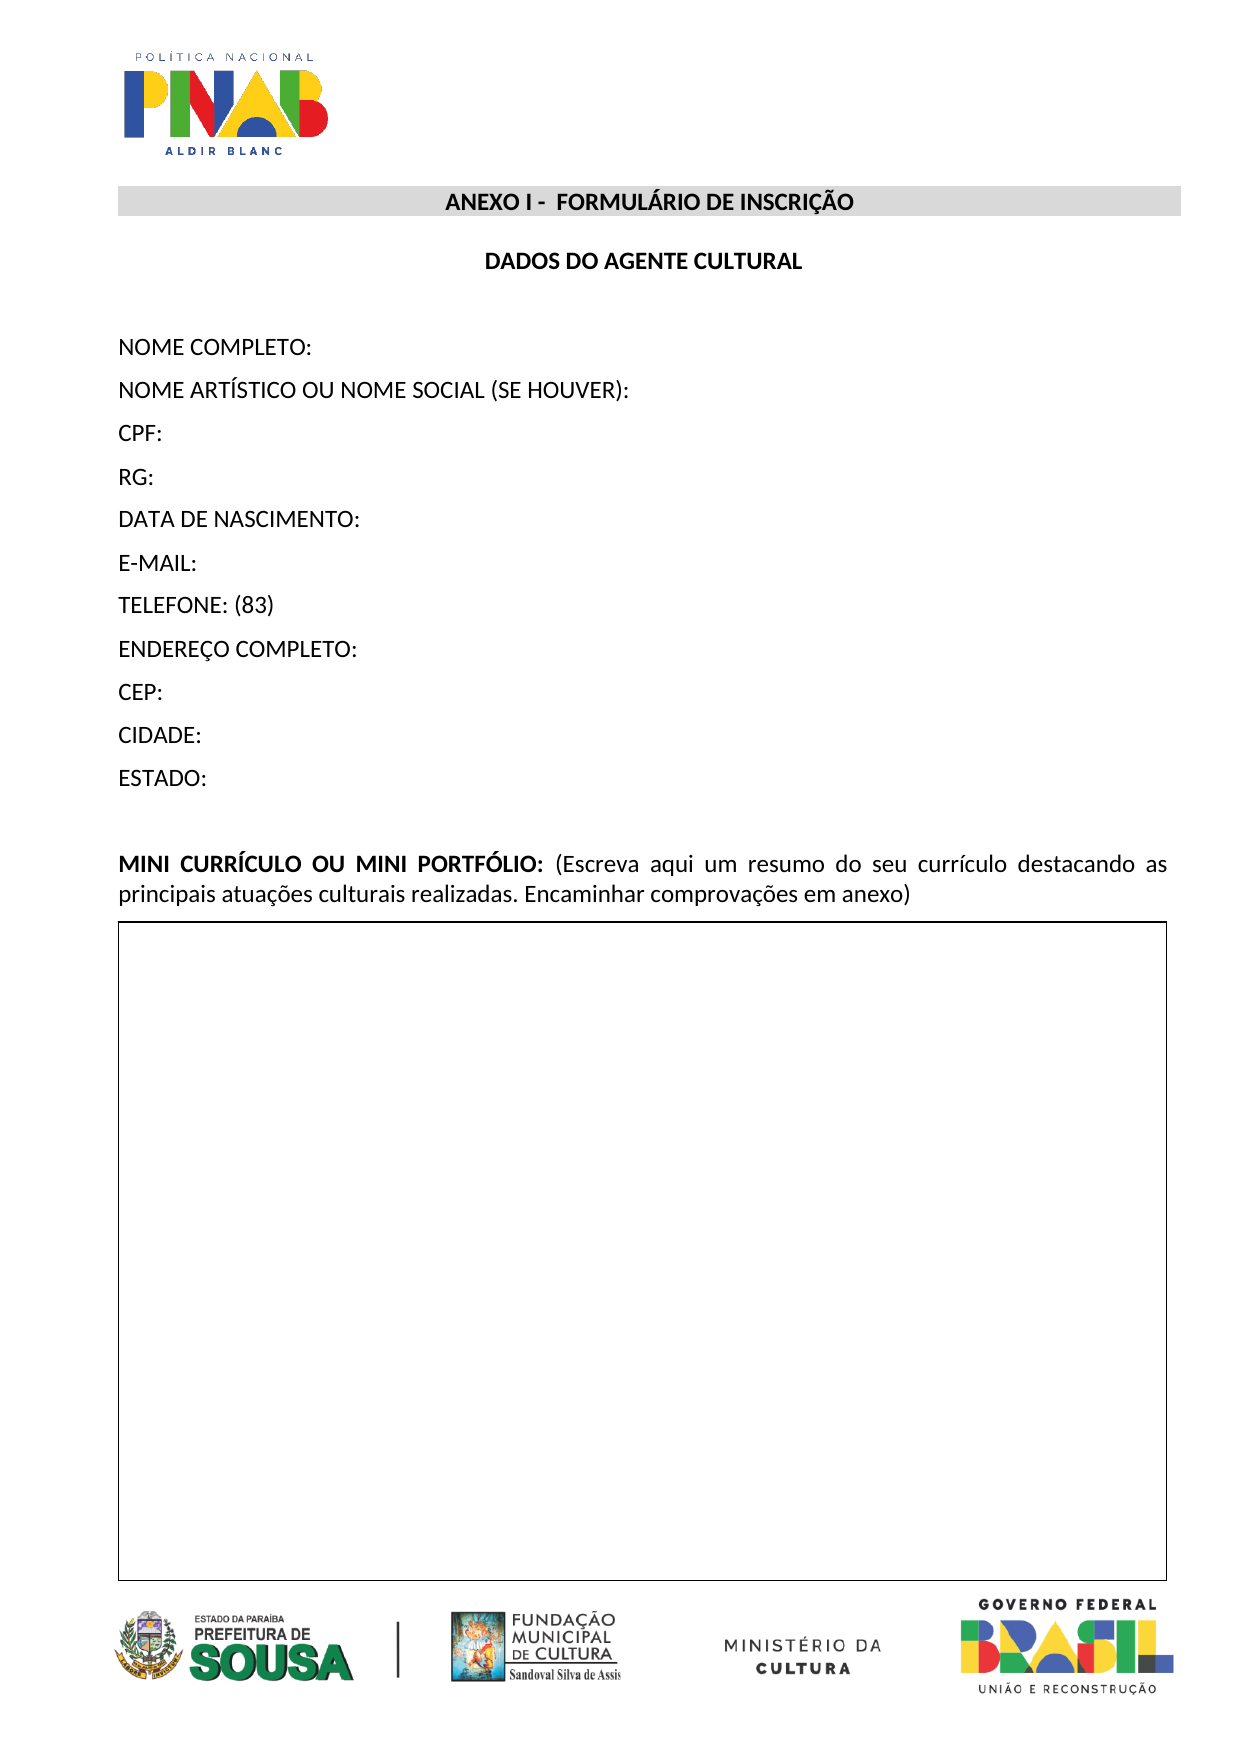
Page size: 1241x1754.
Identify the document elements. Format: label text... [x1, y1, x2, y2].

picture [108, 34, 344, 164]
text DATA DE NASCIMENTO: [118, 504, 1169, 534]
text ENDEREÇO COMPLETO: [118, 633, 1169, 663]
text CEP: [118, 676, 1169, 706]
text TELEFONE: (83) [118, 590, 1169, 620]
picture [114, 1611, 621, 1682]
text RG: [118, 461, 1169, 491]
text CIDADE: [118, 719, 1169, 749]
text MINI CURRÍCULO OU MINI PORTFÓLIO: (Escreva aqui um resumo do seu currículo destacando as principais atuações culturais realizadas. Encaminhar comprovações em anexo) [118, 848, 1169, 909]
text DADOS DO AGENTE CULTURAL [118, 246, 1169, 276]
text ESTADO: [118, 762, 1169, 792]
table_header [119, 923, 1166, 1580]
text NOME COMPLETO: [118, 332, 1169, 362]
picture [725, 1598, 1174, 1695]
text CPF: [118, 418, 1169, 448]
text ANEXO I - FORMULÁRIO DE INSCRIÇÃO [118, 186, 1181, 216]
text E-MAIL: [118, 547, 1169, 577]
text NOME ARTÍSTICO OU NOME SOCIAL (SE HOUVER): [118, 374, 1169, 405]
